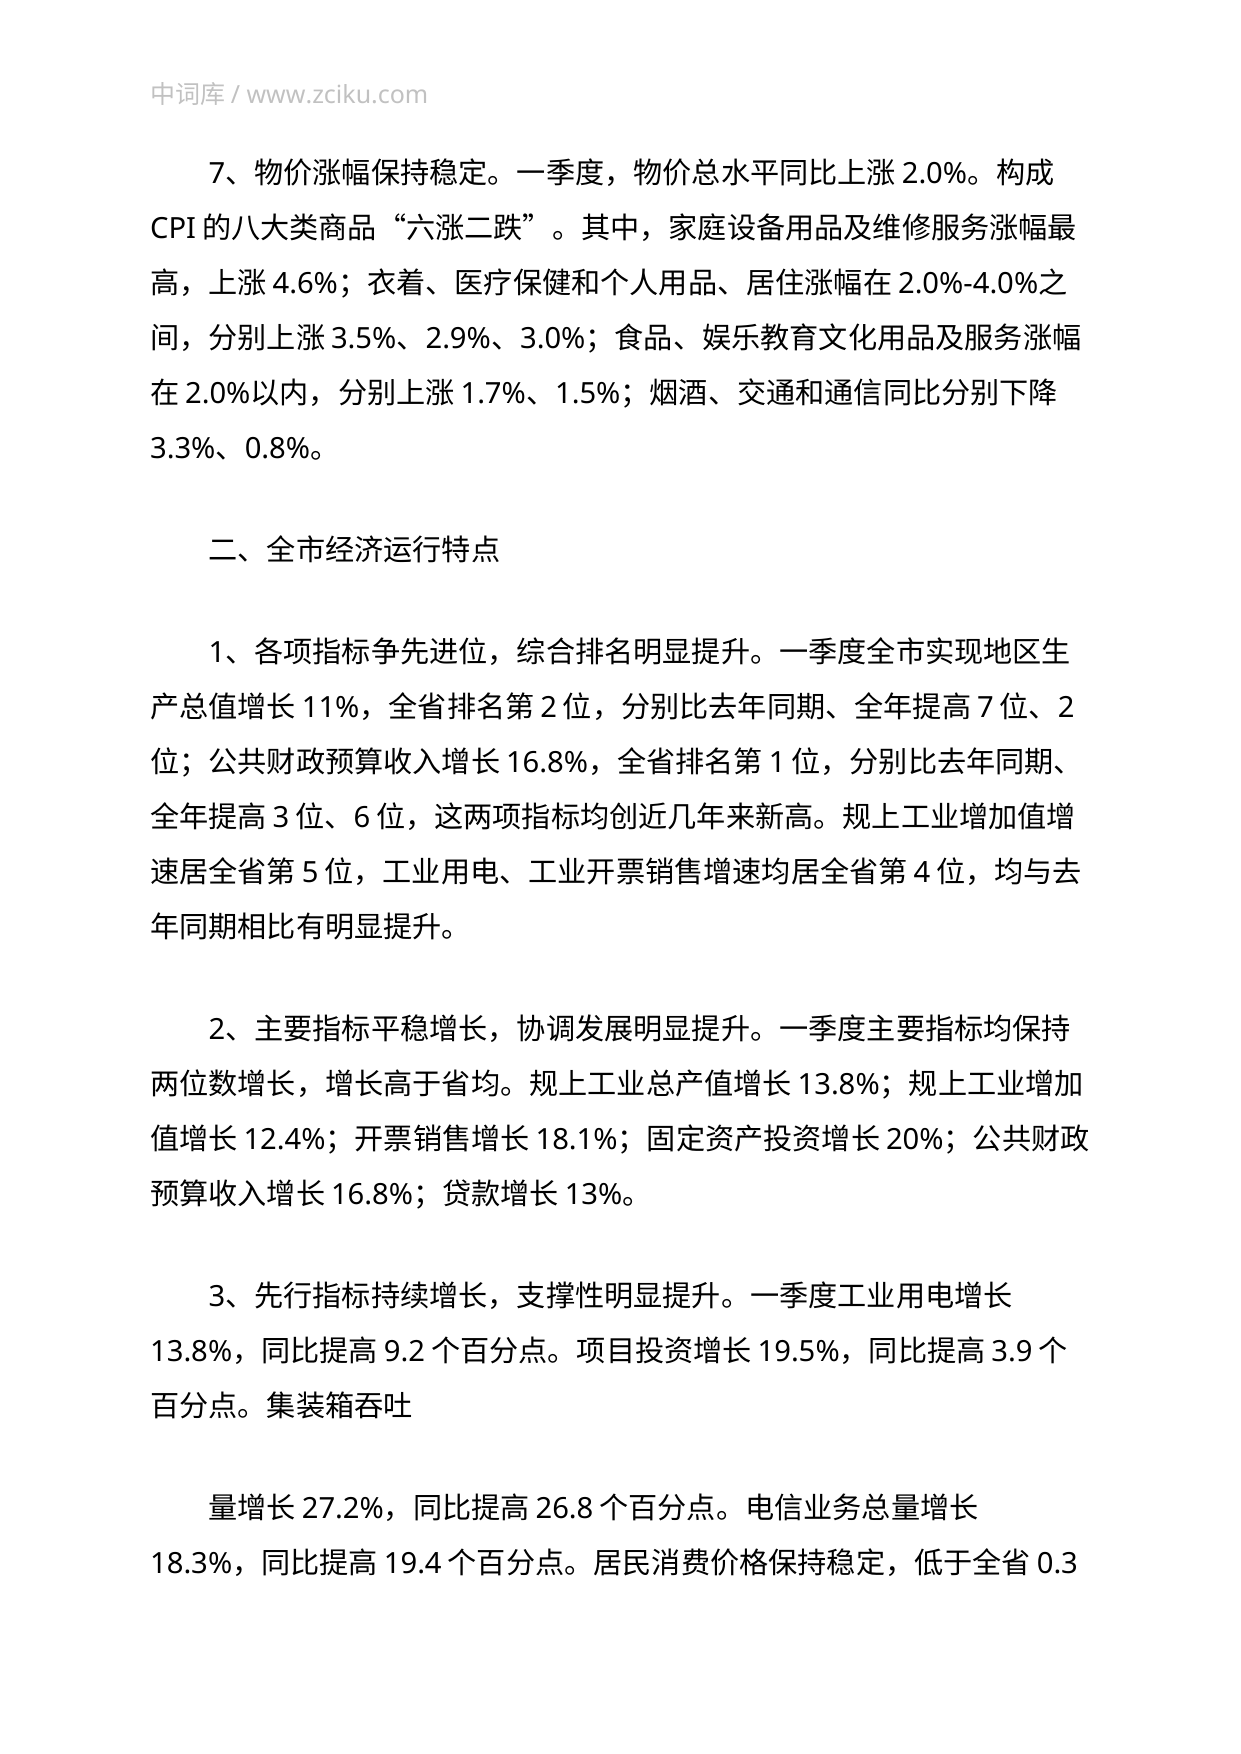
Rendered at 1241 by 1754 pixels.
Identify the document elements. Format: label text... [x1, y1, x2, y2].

text 1、各项指标争先进位，综合排名明显提升。一季度全市实现地区生产总值增长11%，全省排名第2位，分别比去年同期、全年提高7位、2位；公共财政预算收入增长16.8%，全省排名第1位，分别比去年同期、全年提高3位、6位，这两项指标均创近几年来新高。规上工业增加值增速居全省第5位，工业用电、工业开票销售增速均居全省第4位，均与去年同期相比有明显提升。 [150, 629, 1090, 946]
text 2、主要指标平稳增长，协调发展明显提升。一季度主要指标均保持两位数增长，增长高于省均。规上工业总产值增长13.8%；规上工业增加值增长12.4%；开票销售增长18.1%；固定资产投资增长20%；公共财政预算收入增长16.8%；贷款增长13%。 [150, 1006, 1090, 1213]
text 二、全市经济运行特点 [150, 527, 1090, 569]
text 3、先行指标持续增长，支撑性明显提升。一季度工业用电增长13.8%，同比提高9.2个百分点。项目投资增长19.5%，同比提高3.9个百分点。集装箱吞吐 [150, 1272, 1090, 1425]
text 7、物价涨幅保持稳定。一季度，物价总水平同比上涨2.0%。构成CPI的八大类商品“六涨二跌”。其中，家庭设备用品及维修服务涨幅最高，上涨4.6%；衣着、医疗保健和个人用品、居住涨幅在2.0%-4.0%之间，分别上涨3.5%、2.9%、3.0%；食品、娱乐教育文化用品及服务涨幅在2.0%以内，分别上涨1.7%、1.5%；烟酒、交通和通信同比分别下降3.3%、0.8%。 [150, 150, 1090, 467]
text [150, 1484, 1090, 1582]
